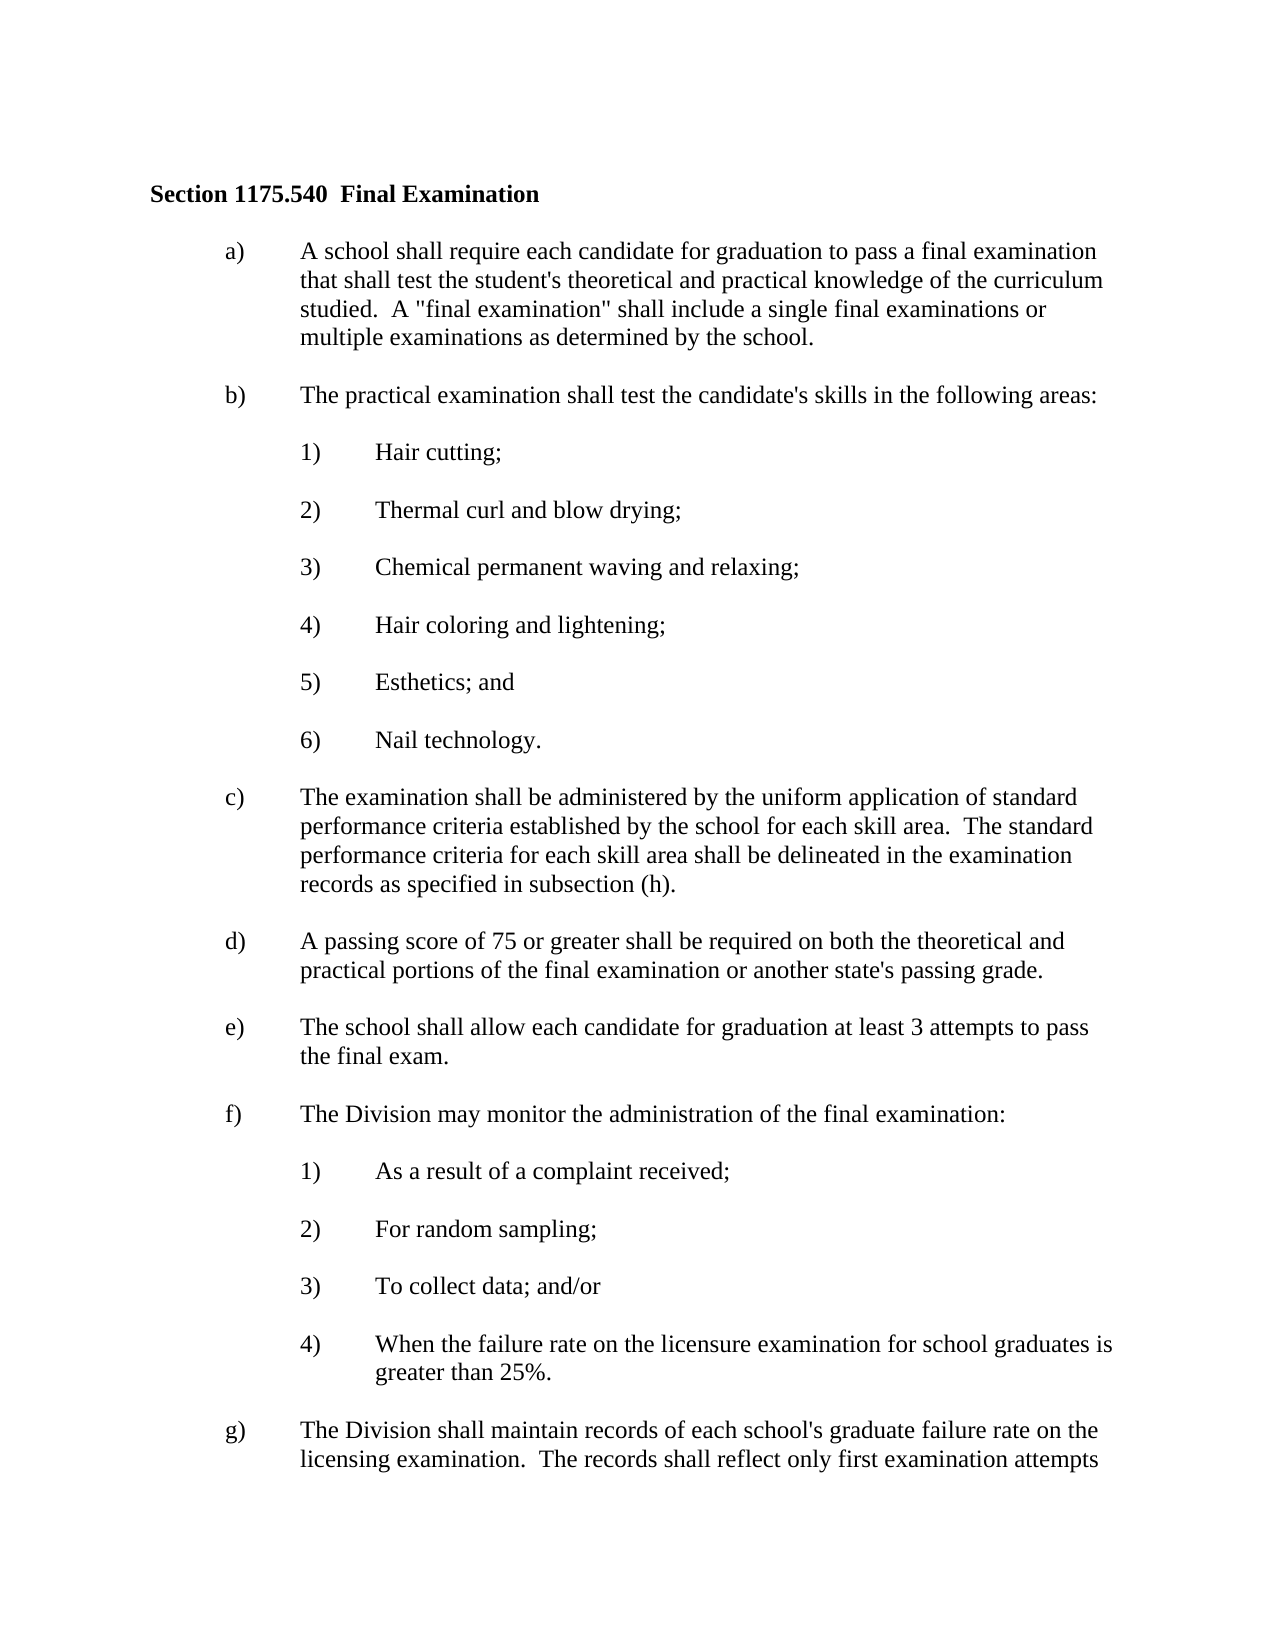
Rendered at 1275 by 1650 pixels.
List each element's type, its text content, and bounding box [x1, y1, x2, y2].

text 1) As a result of a complaint received; [300, 1156, 1125, 1185]
text 3) To collect data; and/or [300, 1271, 1125, 1300]
text 1) Hair cutting; [300, 437, 1125, 466]
text 6) Nail technology. [300, 725, 1125, 754]
text 2) Thermal curl and blow drying; [300, 495, 1125, 524]
text Section 1175.540 Final Examination [150, 179, 1125, 207]
text 3) Chemical permanent waving and relaxing; [300, 552, 1125, 581]
text b) The practical examination shall test the candidate's skills in the following areas: [225, 380, 1125, 409]
text 5) Esthetics; and [300, 667, 1125, 696]
text 4) When the failure rate on the licensure examination for school graduates is greater than 25%. [300, 1329, 1125, 1386]
text 4) Hair coloring and lightening; [300, 610, 1125, 639]
text 2) For random sampling; [300, 1214, 1125, 1242]
text a) A school shall require each candidate for graduation to pass a final examination that shall test the student's theoretical and practical knowledge of the curriculum studied. A "final examination" shall include a single final examinations or multiple examinations as determined by the school. [225, 236, 1125, 351]
text c) The examination shall be administered by the uniform application of standard performance criteria established by the school for each skill area. The standard performance criteria for each skill area shall be delineated in the examination records as specified in subsection (h). [225, 782, 1125, 897]
text d) A passing score of 75 or greater shall be required on both the theoretical and practical portions of the final examination or another state's passing grade. [225, 926, 1125, 984]
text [225, 1415, 1125, 1472]
text f) The Division may monitor the administration of the final examination: [225, 1099, 1125, 1127]
text e) The school shall allow each candidate for graduation at least 3 attempts to pass the final exam. [225, 1012, 1125, 1070]
